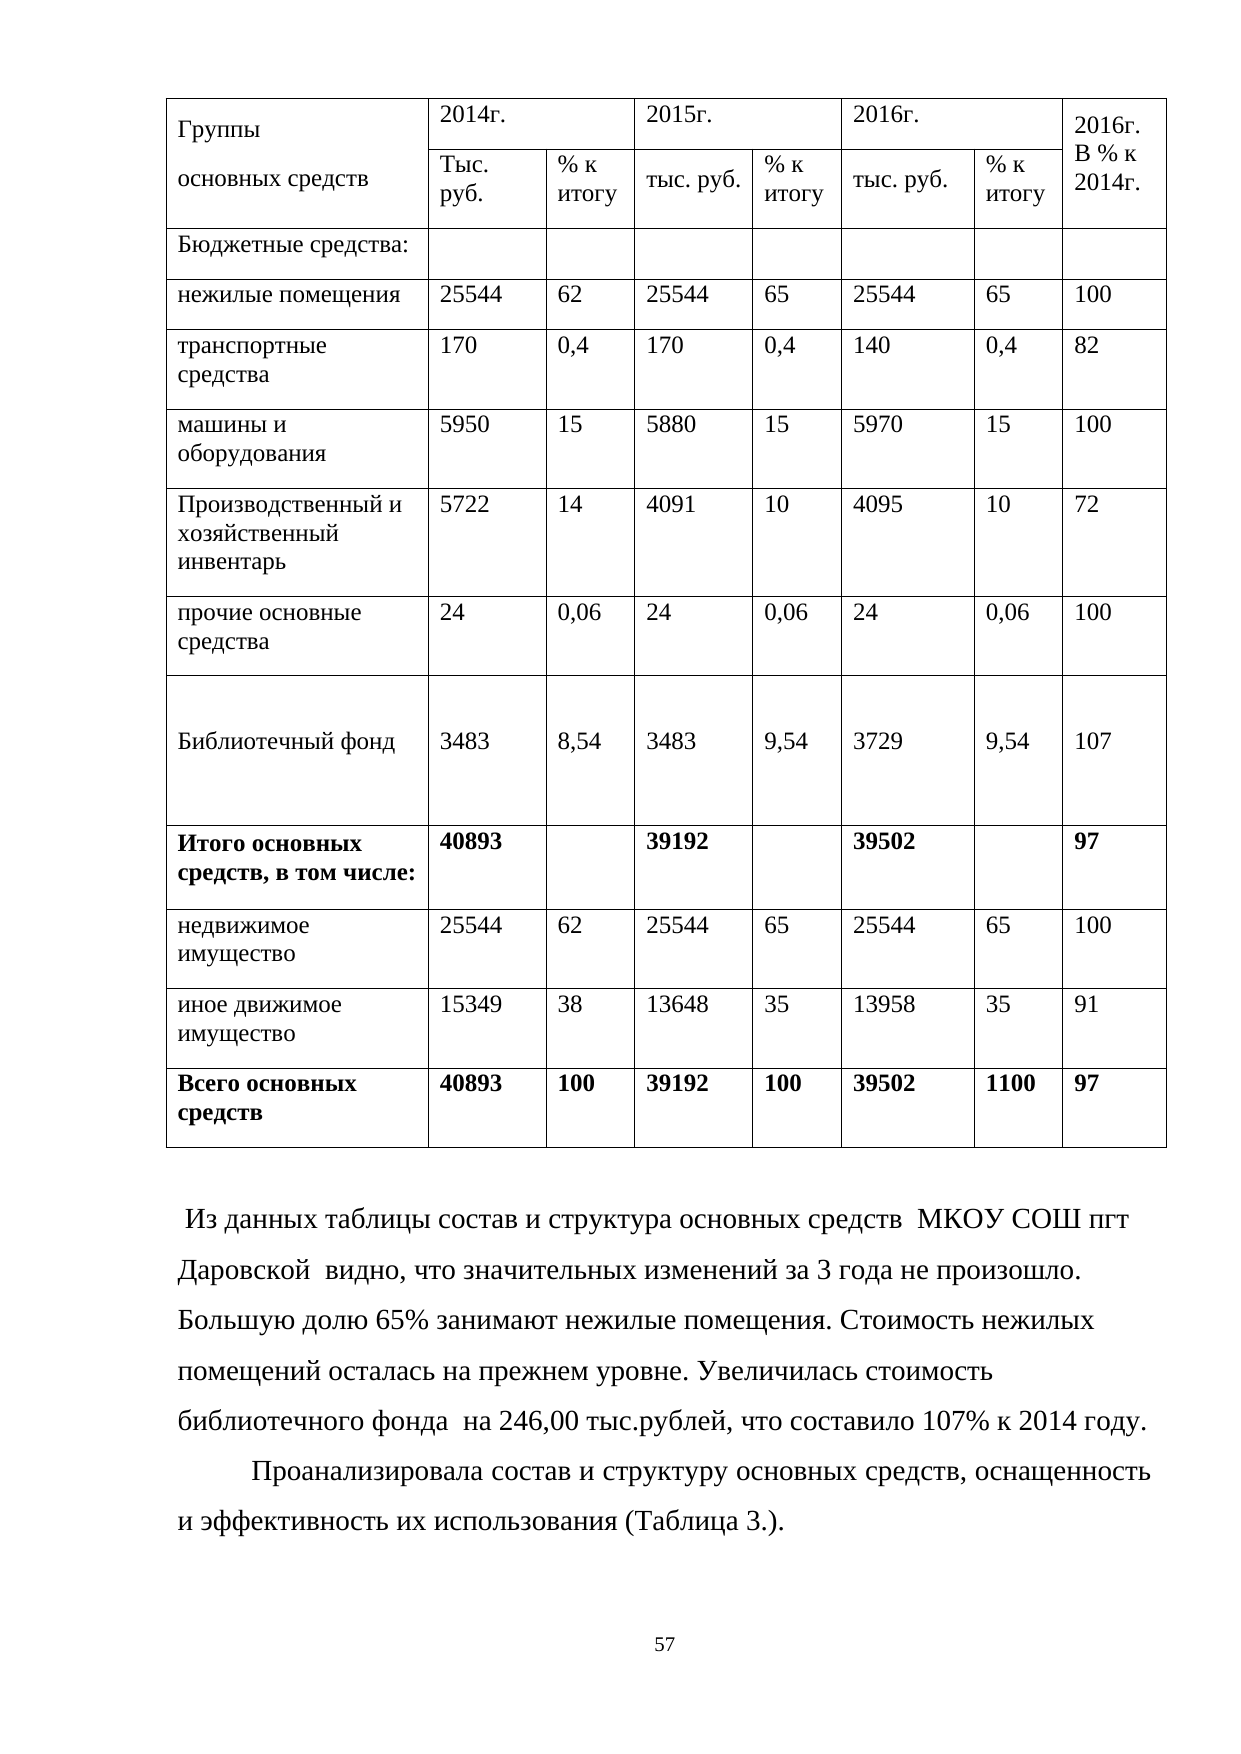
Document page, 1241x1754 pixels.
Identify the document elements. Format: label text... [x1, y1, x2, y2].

table_cell [753, 229, 841, 278]
table_cell транспортные средства [167, 330, 428, 408]
table_header 2016г. В % к 2014г. [1063, 99, 1166, 228]
table_cell тыс. руб. [842, 150, 974, 228]
table_cell 25544 [429, 910, 546, 988]
table_cell 91 [1063, 989, 1166, 1067]
table_cell [547, 826, 634, 909]
table_cell 8,54 [547, 676, 634, 825]
table_cell [1063, 229, 1166, 278]
table_cell 14 [547, 489, 634, 596]
table_cell 65 [753, 280, 841, 329]
table_cell 25544 [842, 910, 974, 988]
table_cell 100 [1063, 597, 1166, 675]
table_cell 97 [1063, 826, 1166, 909]
table_cell 39502 [842, 826, 974, 909]
table_cell 25544 [635, 910, 752, 988]
table_cell 10 [975, 489, 1062, 596]
table_header Группы основных средств [167, 99, 428, 228]
table_cell 39192 [635, 1069, 752, 1147]
table_cell 15 [547, 410, 634, 488]
table_cell [842, 229, 974, 278]
table_cell 170 [429, 330, 546, 408]
table_cell 35 [975, 989, 1062, 1067]
table_cell 3729 [842, 676, 974, 825]
table_cell Тыс. руб. [429, 150, 546, 228]
table_cell [547, 229, 634, 278]
table_cell 24 [429, 597, 546, 675]
table_cell 38 [547, 989, 634, 1067]
table_cell 100 [753, 1069, 841, 1147]
table_cell 100 [547, 1069, 634, 1147]
table_cell 25544 [429, 280, 546, 329]
table_cell недвижимое имущество [167, 910, 428, 988]
table_cell 15 [975, 410, 1062, 488]
table_cell 0,06 [753, 597, 841, 675]
table_cell 72 [1063, 489, 1166, 596]
table_cell 0,4 [753, 330, 841, 408]
table_cell Итого основных средств, в том числе: [167, 826, 428, 909]
table_cell [753, 826, 841, 909]
table_header 2015г. [635, 99, 841, 148]
table_cell 0,06 [975, 597, 1062, 675]
table_cell 9,54 [975, 676, 1062, 825]
text Проанализировала состав и структуру основных средств, оснащенность и эффективность их использования (Таблица 3.). [177, 1453, 1152, 1537]
table_cell 3483 [429, 676, 546, 825]
table_cell иное движимое имущество [167, 989, 428, 1067]
table_cell 15 [753, 410, 841, 488]
table_cell 5950 [429, 410, 546, 488]
table_header 2016г. [842, 99, 1062, 148]
table_cell [975, 229, 1062, 278]
table_cell 65 [975, 280, 1062, 329]
table_cell 5722 [429, 489, 546, 596]
table_cell 24 [635, 597, 752, 675]
table_cell 62 [547, 280, 634, 329]
table_cell 0,06 [547, 597, 634, 675]
table_cell машины и оборудования [167, 410, 428, 488]
table_cell Бюджетные средства: [167, 229, 428, 278]
table_cell 170 [635, 330, 752, 408]
table_cell [975, 826, 1062, 909]
table_cell 97 [1063, 1069, 1166, 1147]
table_cell Всего основных средств [167, 1069, 428, 1147]
table_cell 65 [975, 910, 1062, 988]
table_cell 107 [1063, 676, 1166, 825]
table_cell Производственный и хозяйственный инвентарь [167, 489, 428, 596]
table_cell % к итогу [975, 150, 1062, 228]
table_cell 13958 [842, 989, 974, 1067]
table_header 2014г. [429, 99, 634, 148]
table_cell 5970 [842, 410, 974, 488]
table_cell 100 [1063, 910, 1166, 988]
table_cell 82 [1063, 330, 1166, 408]
table_cell 24 [842, 597, 974, 675]
table_cell 25544 [842, 280, 974, 329]
table_cell прочие основные средства [167, 597, 428, 675]
table_cell 40893 [429, 826, 546, 909]
table_cell 0,4 [547, 330, 634, 408]
table_cell 13648 [635, 989, 752, 1067]
table_cell 39192 [635, 826, 752, 909]
table_cell 9,54 [753, 676, 841, 825]
table_cell [635, 229, 752, 278]
table_cell [429, 229, 546, 278]
table_cell 15349 [429, 989, 546, 1067]
table_cell 100 [1063, 280, 1166, 329]
table_cell тыс. руб. [635, 150, 752, 228]
table_cell 40893 [429, 1069, 546, 1147]
table_cell 10 [753, 489, 841, 596]
text Из данных таблицы состав и структура основных средств МКОУ СОШ пгт Даровской видно, что значительных изменений за 3 года не произошло. Большую долю 65% занимают нежилые помещения. Стоимость нежилых помещений осталась на прежнем уровне. Увеличилась стоимость библиотечного фонда на 246,00 тыс.рублей, что составило 107% к 2014 году. [177, 1202, 1152, 1436]
table_cell % к итогу [547, 150, 634, 228]
table_cell 62 [547, 910, 634, 988]
table_cell 5880 [635, 410, 752, 488]
table_cell нежилые помещения [167, 280, 428, 329]
table_cell 140 [842, 330, 974, 408]
table_cell 4095 [842, 489, 974, 596]
table_cell 3483 [635, 676, 752, 825]
table_cell 1100 [975, 1069, 1062, 1147]
table_cell 4091 [635, 489, 752, 596]
table_cell 35 [753, 989, 841, 1067]
table_cell Библиотечный фонд [167, 676, 428, 825]
table_cell 0,4 [975, 330, 1062, 408]
table_cell 25544 [635, 280, 752, 329]
table_cell 65 [753, 910, 841, 988]
table_cell 100 [1063, 410, 1166, 488]
table_cell % к итогу [753, 150, 841, 228]
table_cell 39502 [842, 1069, 974, 1147]
